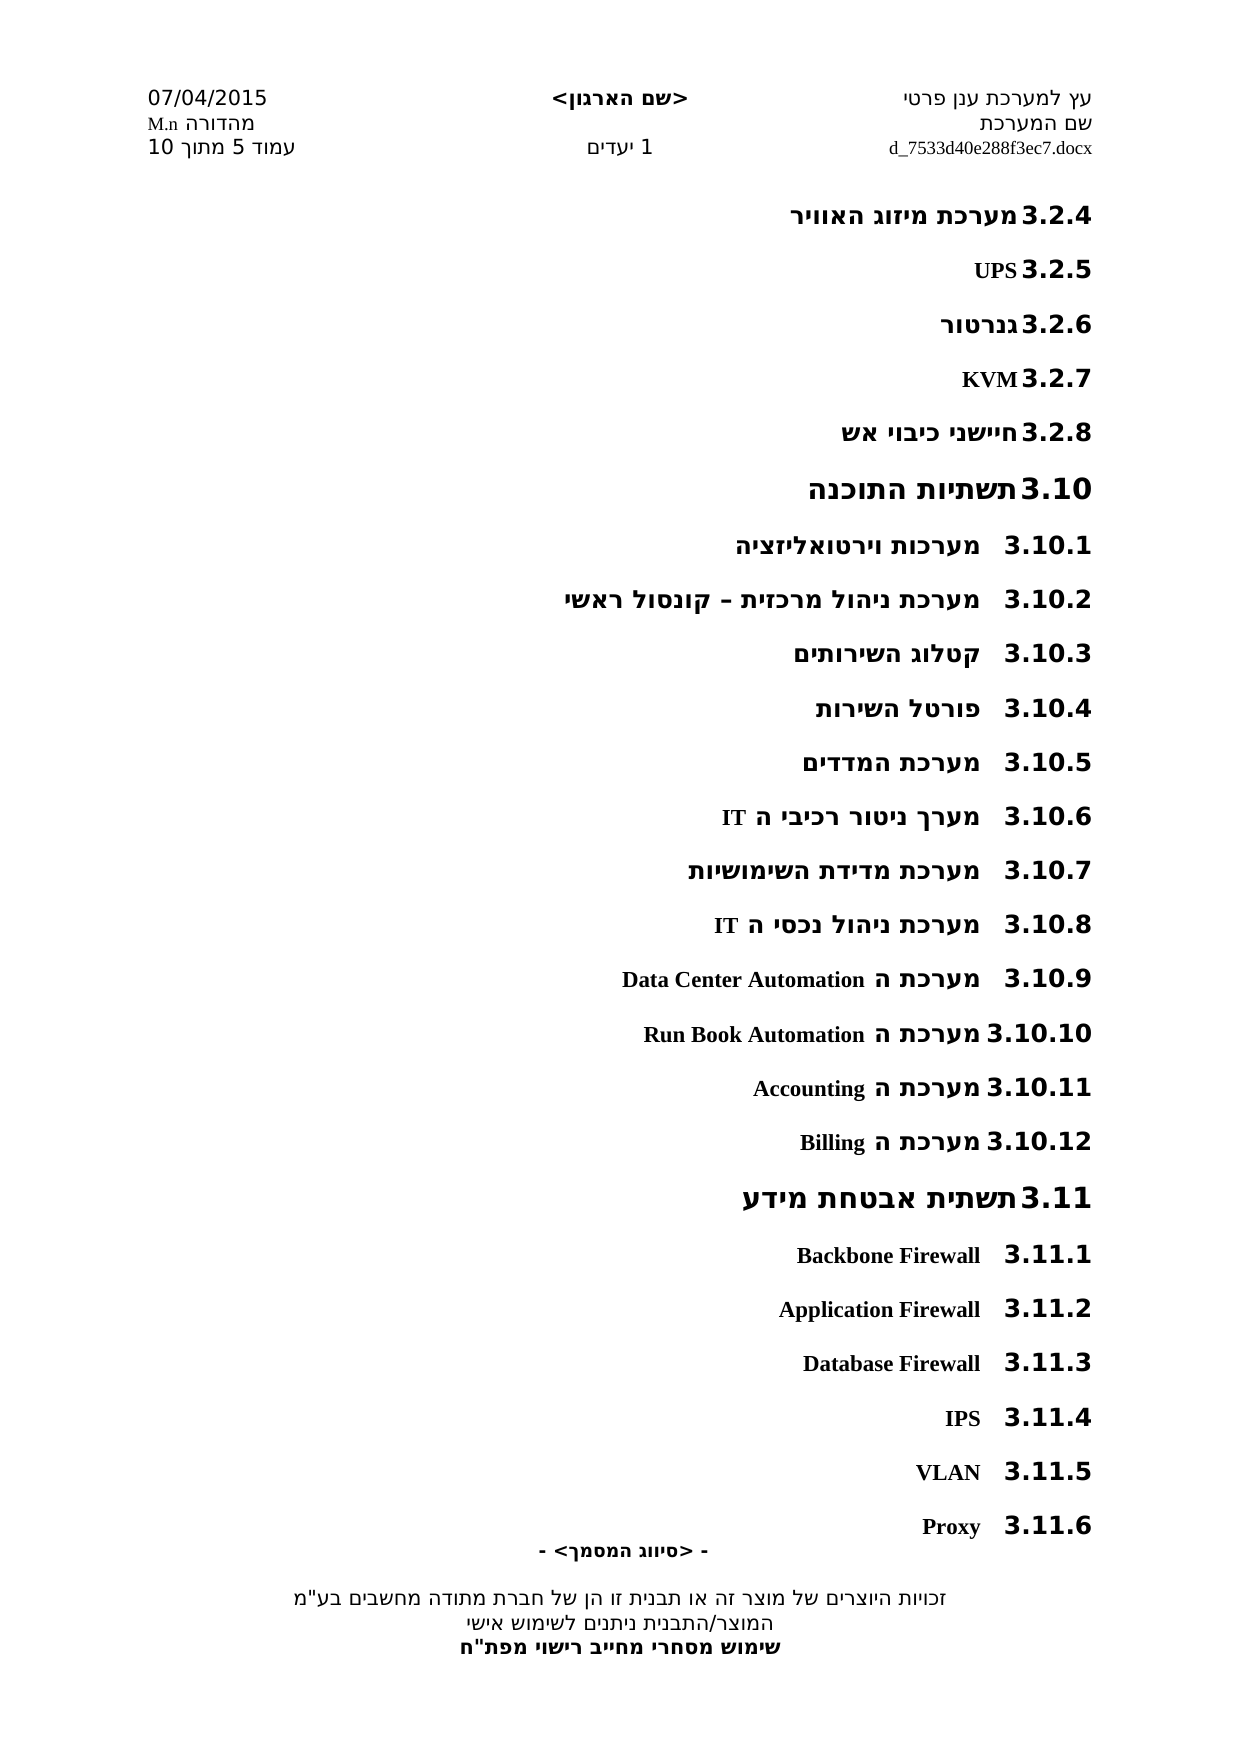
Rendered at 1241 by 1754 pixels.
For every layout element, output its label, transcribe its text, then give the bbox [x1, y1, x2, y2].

subtitle 3.10.10 מערכת ה Run Book Automation [148, 1019, 1092, 1048]
subtitle 3.11 תשתית אבטחת מידע [148, 1181, 1092, 1215]
subtitle 3.2.8 חיישני כיבוי אש [148, 418, 1092, 447]
subtitle 3.2.5 UPS [148, 256, 1092, 285]
subtitle 3.11.1 Backbone Firewall [148, 1240, 1092, 1269]
subtitle 3.10.9 מערכת ה Data Center Automation [148, 965, 1092, 994]
subtitle 3.11.2 Application Firewall [148, 1294, 1092, 1324]
subtitle 3.10.11 מערכת ה Accounting [148, 1073, 1092, 1102]
subtitle 3.10.2 מערכת ניהול מרכזית – קונסול ראשי [148, 586, 1092, 615]
subtitle 3.11.6 Proxy [148, 1511, 1092, 1540]
subtitle 3.2.4 מערכת מיזוג האוויר [148, 202, 1092, 231]
subtitle 3.10 תשתיות התוכנה [148, 472, 1092, 506]
subtitle 3.2.7 KVM [148, 364, 1092, 393]
subtitle 3.11.5 VLAN [148, 1457, 1092, 1486]
subtitle 3.2.6 גנרטור [148, 310, 1092, 339]
subtitle 3.10.3 קטלוג השירותים [148, 640, 1092, 669]
subtitle 3.10.6 מערך ניטור רכיבי ה IT [148, 802, 1092, 831]
subtitle 3.10.5 מערכת המדדים [148, 748, 1092, 777]
subtitle 3.10.1 מערכות וירטואליזציה [148, 531, 1092, 561]
subtitle 3.11.4 IPS [148, 1403, 1092, 1432]
subtitle 3.10.12 מערכת ה Billing [148, 1127, 1092, 1156]
subtitle 3.11.3 Database Firewall [148, 1349, 1092, 1378]
subtitle 3.10.8 מערכת ניהול נכסי ה IT [148, 911, 1092, 940]
subtitle 3.10.4 פורטל השירות [148, 694, 1092, 723]
subtitle 3.10.7 מערכת מדידת השימושיות [148, 856, 1092, 886]
